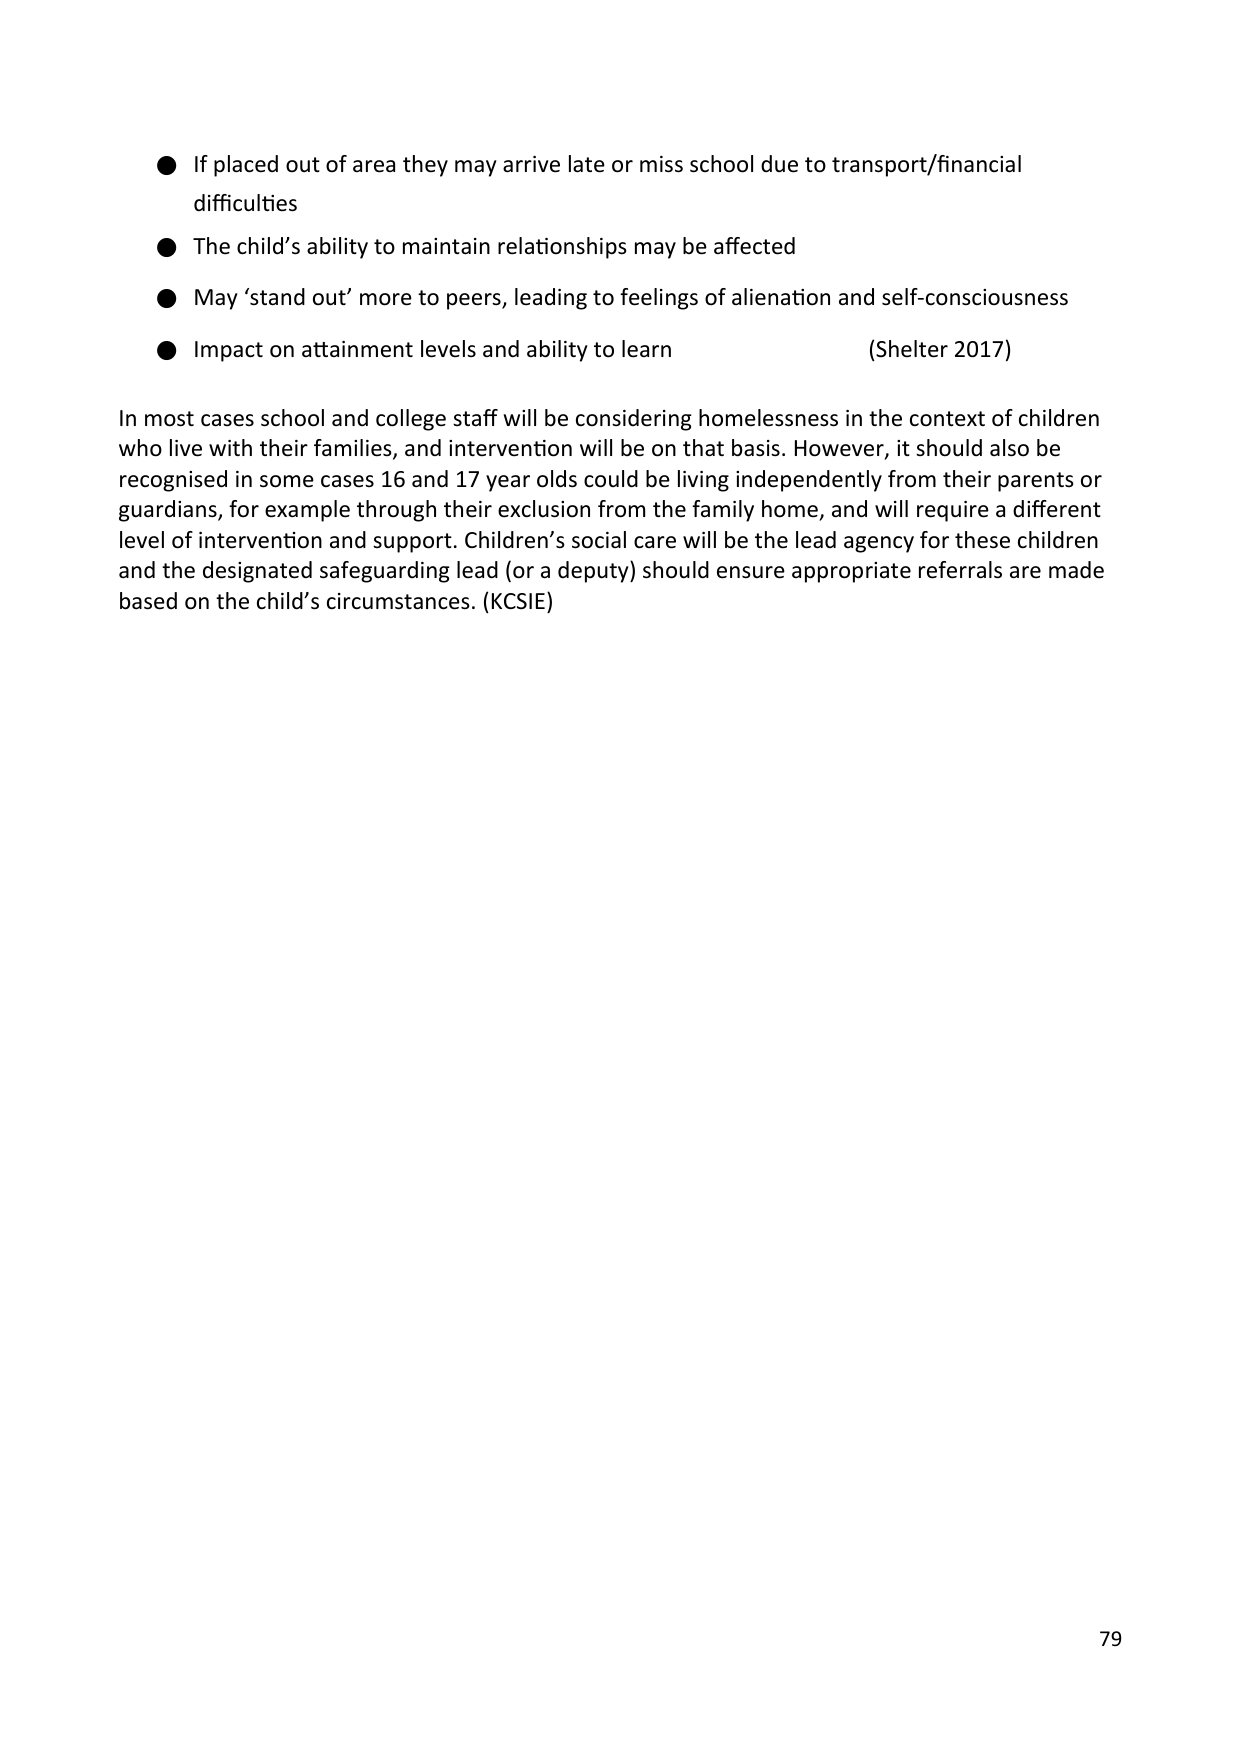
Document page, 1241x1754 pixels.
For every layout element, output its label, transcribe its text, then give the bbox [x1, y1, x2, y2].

list Impact on attainment levels and ability to learn (Shelter 2017) [156, 320, 1122, 371]
list May ‘stand out’ more to peers, leading to feelings of alienation and self-consciousness [156, 269, 1122, 320]
text In most cases school and college staff will be considering homelessness in the context of children who live with their families, and intervention will be on that basis. However, it should also be recognised in some cases 16 and 17 year olds could be living independently from their parents or guardians, for example through their exclusion from the family home, and will require a different level of intervention and support. Children’s social care will be the lead agency for these children and the designated safeguarding lead (or a deputy) should ensure appropriate referrals are made based on the child’s circumstances. (KCSIE) [118, 402, 1122, 616]
list The child’s ability to maintain relationships may be affected [156, 218, 1122, 269]
list If placed out of area they may arrive late or miss school due to transport/financial difficulties [156, 136, 1122, 218]
